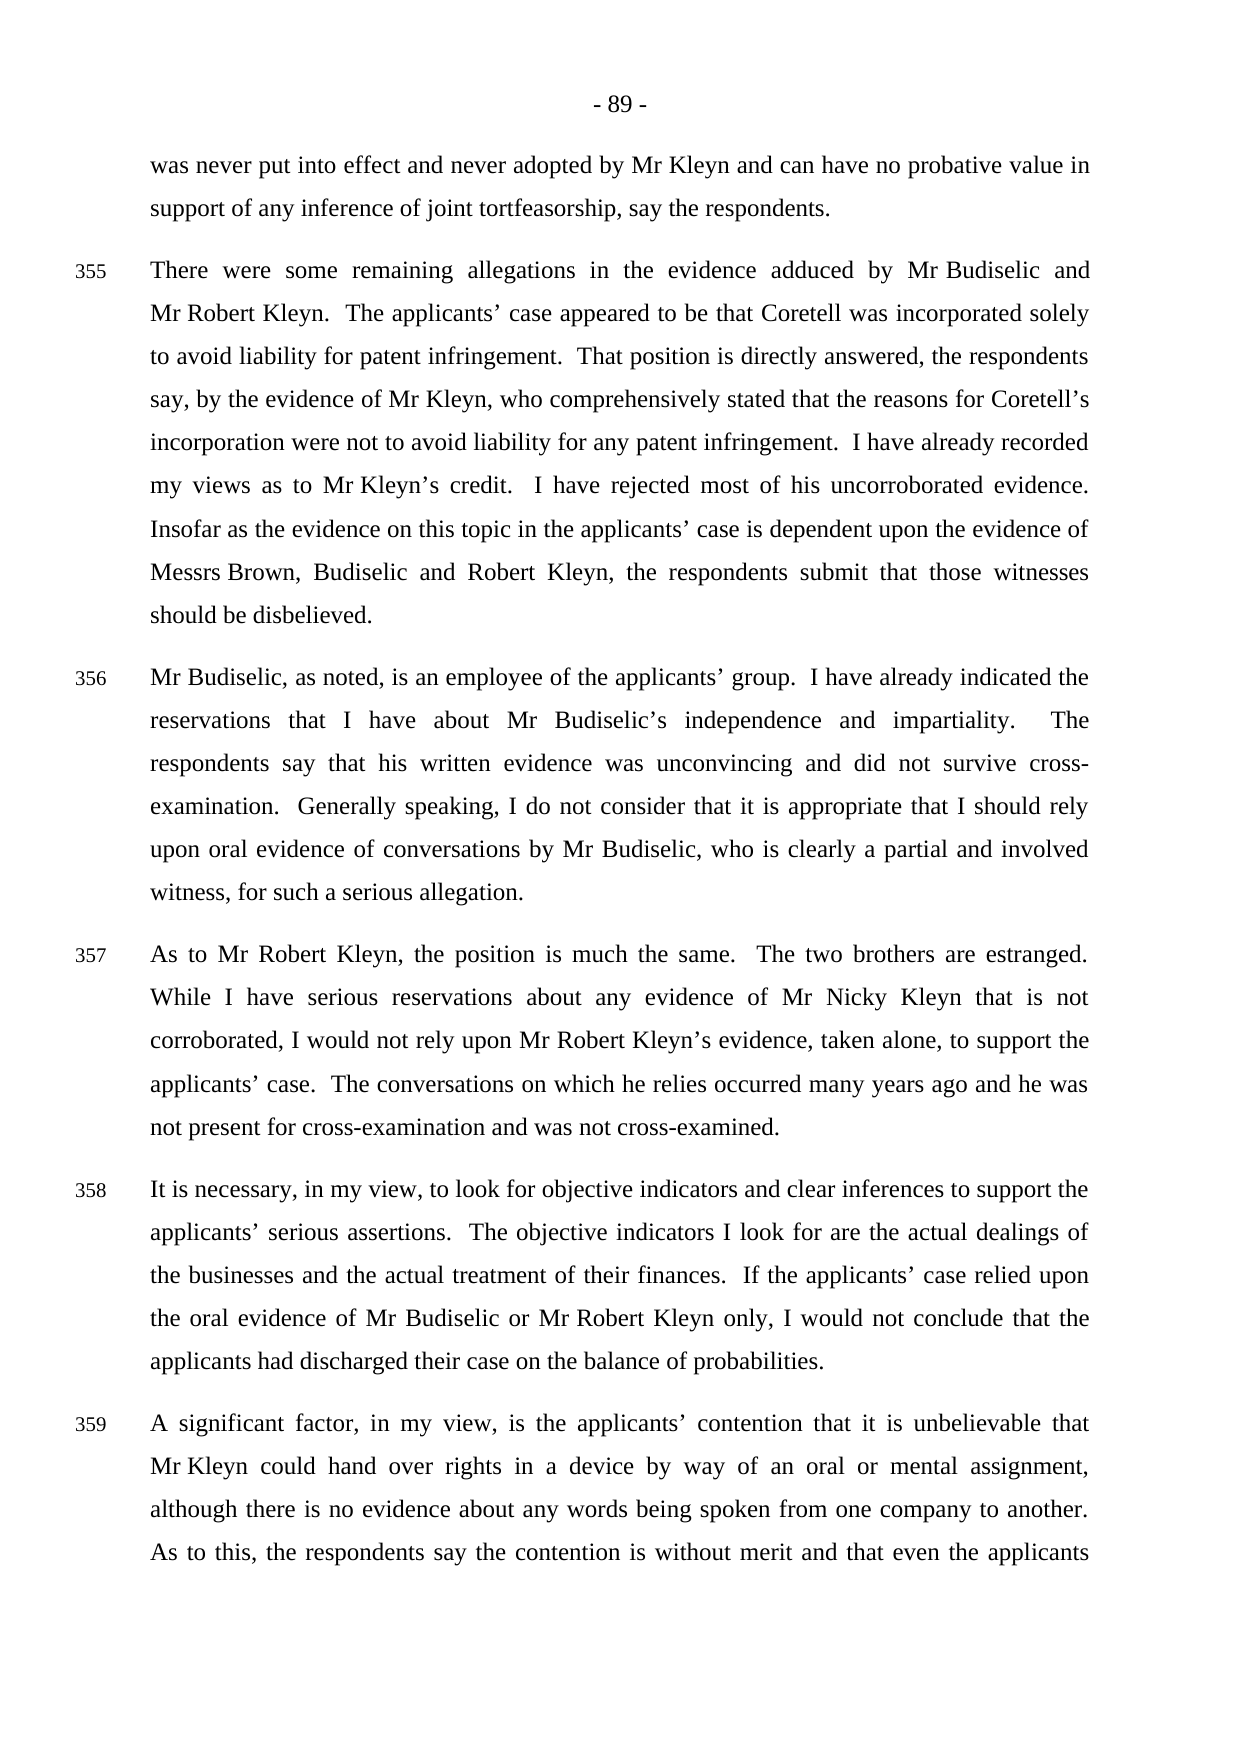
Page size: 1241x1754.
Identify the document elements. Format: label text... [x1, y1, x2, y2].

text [75, 1408, 1090, 1566]
text Mr Budiselic, as noted, is an employee of the applicants’ group. I have already indicated the reservations that I have about Mr Budiselic’s independence and impartiality. The respondents say that his written evidence was unconvincing and did not survive cross-examination. Generally speaking, I do not consider that it is appropriate that I should rely upon oral evidence of conversations by Mr Budiselic, who is clearly a partial and involved witness, for such a serious allegation. [75, 662, 1090, 906]
text There were some remaining allegations in the evidence adduced by Mr Budiselic and Mr Robert Kleyn. The applicants’ case appeared to be that Coretell was incorporated solely to avoid liability for patent infringement. That position is directly answered, the respondents say, by the evidence of Mr Kleyn, who comprehensively stated that the reasons for Coretell’s incorporation were not to avoid liability for any patent infringement. I have already recorded my views as to Mr Kleyn’s credit. I have rejected most of his uncorroborated evidence. Insofar as the evidence on this topic in the applicants’ case is dependent upon the evidence of Messrs Brown, Budiselic and Robert Kleyn, the respondents submit that those witnesses should be disbelieved. [75, 255, 1090, 629]
text It is necessary, in my view, to look for objective indicators and clear inferences to support the applicants’ serious assertions. The objective indicators I look for are the actual dealings of the businesses and the actual treatment of their finances. If the applicants’ case relied upon the oral evidence of Mr Budiselic or Mr Robert Kleyn only, I would not conclude that the applicants had discharged their case on the balance of probabilities. [75, 1174, 1090, 1375]
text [75, 150, 1090, 222]
text As to Mr Robert Kleyn, the position is much the same. The two brothers are estranged. While I have serious reservations about any evidence of Mr Nicky Kleyn that is not corroborated, I would not rely upon Mr Robert Kleyn’s evidence, taken alone, to support the applicants’ case. The conversations on which he relies occurred many years ago and he was not present for cross-examination and was not cross-examined. [75, 939, 1090, 1141]
